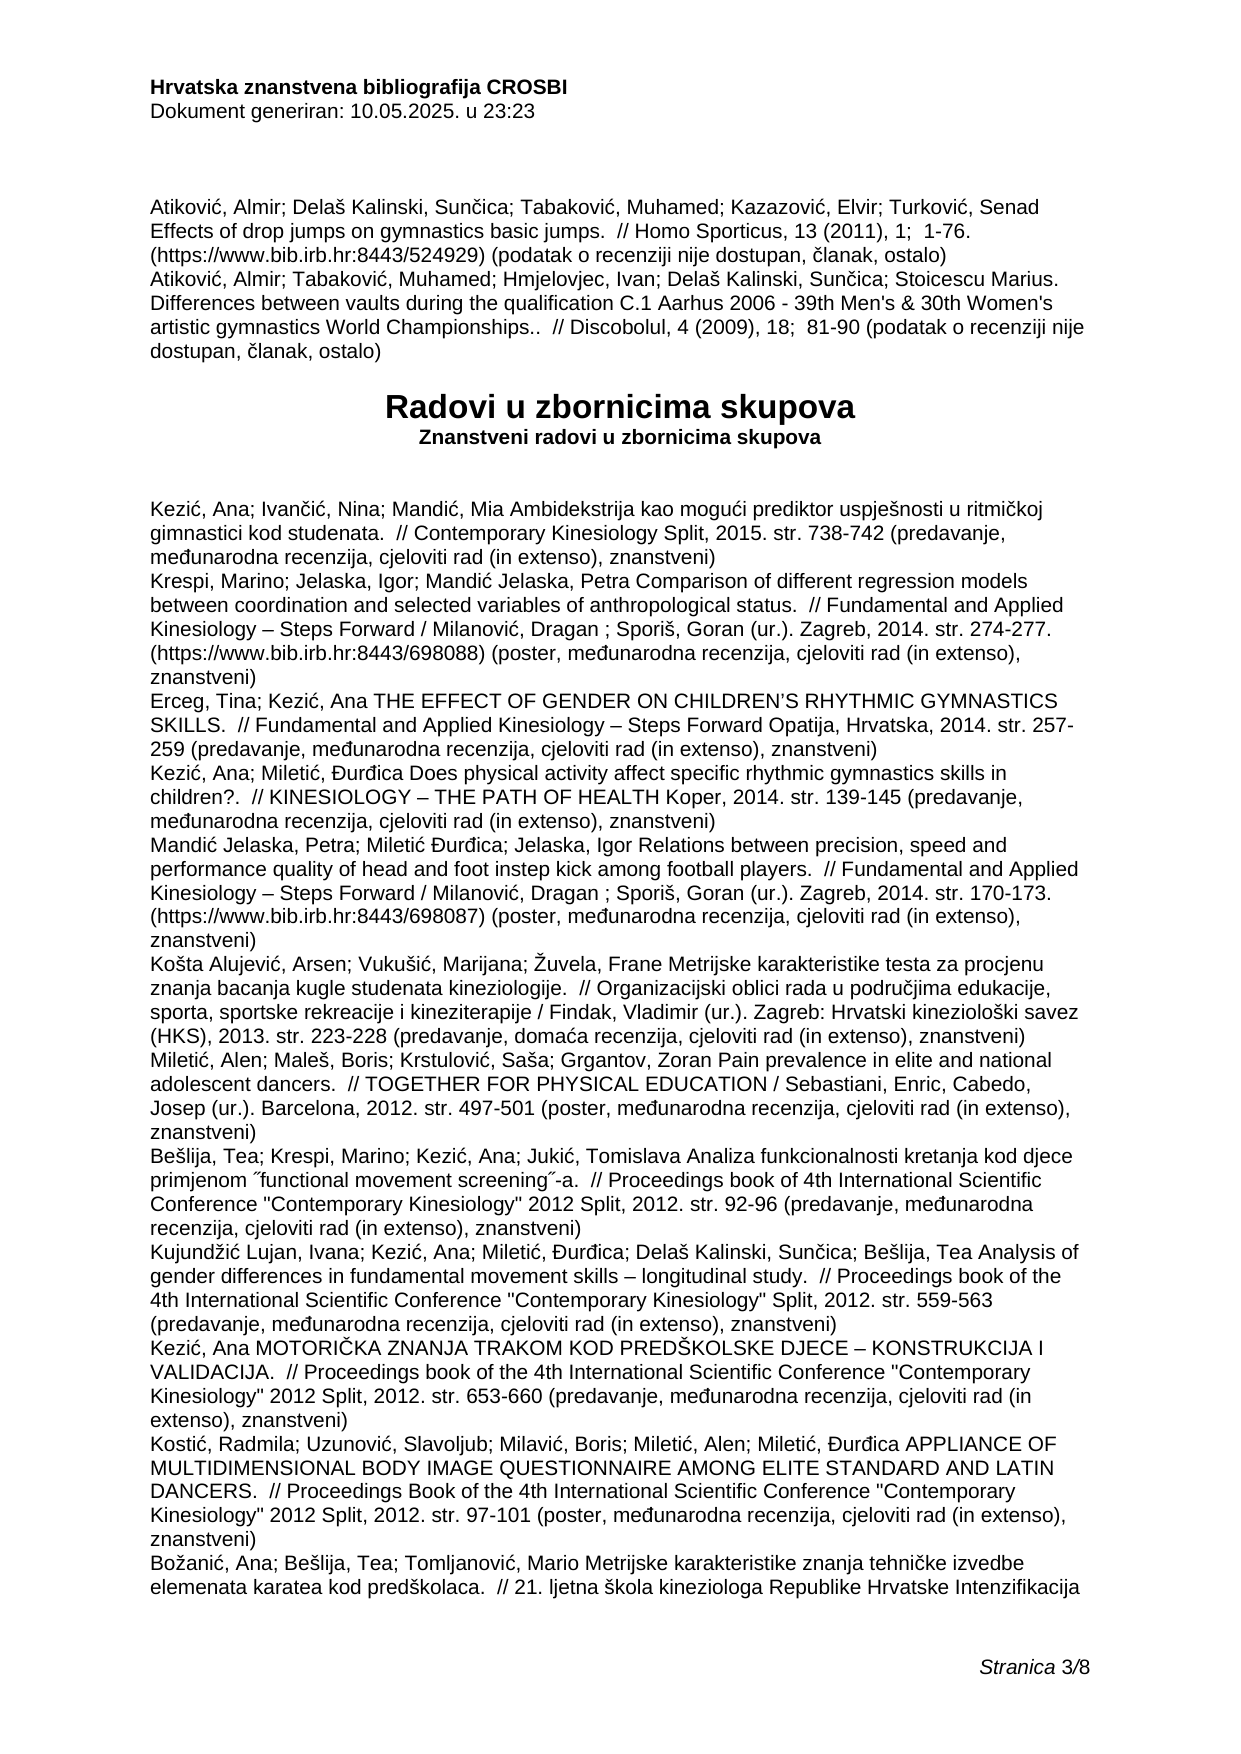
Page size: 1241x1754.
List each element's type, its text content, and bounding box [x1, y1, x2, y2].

text Atiković, Almir; Tabaković, Muhamed; Hmjelovjec, Ivan; Delaš Kalinski, Sunčica; Stoicescu Marius. [150, 267, 1090, 363]
text Atiković, Almir; Delaš Kalinski, Sunčica; Tabaković, Muhamed; Kazazović, Elvir; Turković, Senad [150, 195, 1090, 267]
text Kujundžić Lujan, Ivana; Kezić, Ana; Miletić, Đurđica; Delaš Kalinski, Sunčica; Bešlija, Tea [150, 1240, 1090, 1336]
text Mandić Jelaska, Petra; Miletić Đurđica; Jelaska, Igor [150, 832, 1090, 952]
text Miletić, Alen; Maleš, Boris; Krstulović, Saša; Grgantov, Zoran [150, 1048, 1090, 1144]
subtitle Radovi u zbornicima skupova [150, 387, 1090, 425]
text Bešlija, Tea; Krespi, Marino; Kezić, Ana; Jukić, Tomislava [150, 1144, 1090, 1240]
subtitle Znanstveni radovi u zbornicima skupova [150, 425, 1090, 449]
text Kezić, Ana; Ivančić, Nina; Mandić, Mia [150, 497, 1090, 569]
text Kostić, Radmila; Uzunović, Slavoljub; Milavić, Boris; Miletić, Alen; Miletić, Đurđica [150, 1431, 1090, 1551]
text Kezić, Ana [150, 1336, 1090, 1431]
text Krespi, Marino; Jelaska, Igor; Mandić Jelaska, Petra [150, 569, 1090, 689]
text Kezić, Ana; Miletić, Đurđica [150, 761, 1090, 832]
text Erceg, Tina; Kezić, Ana [150, 689, 1090, 761]
text Košta Alujević, Arsen; Vukušić, Marijana; Žuvela, Frane [150, 952, 1090, 1048]
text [150, 1551, 1090, 1599]
